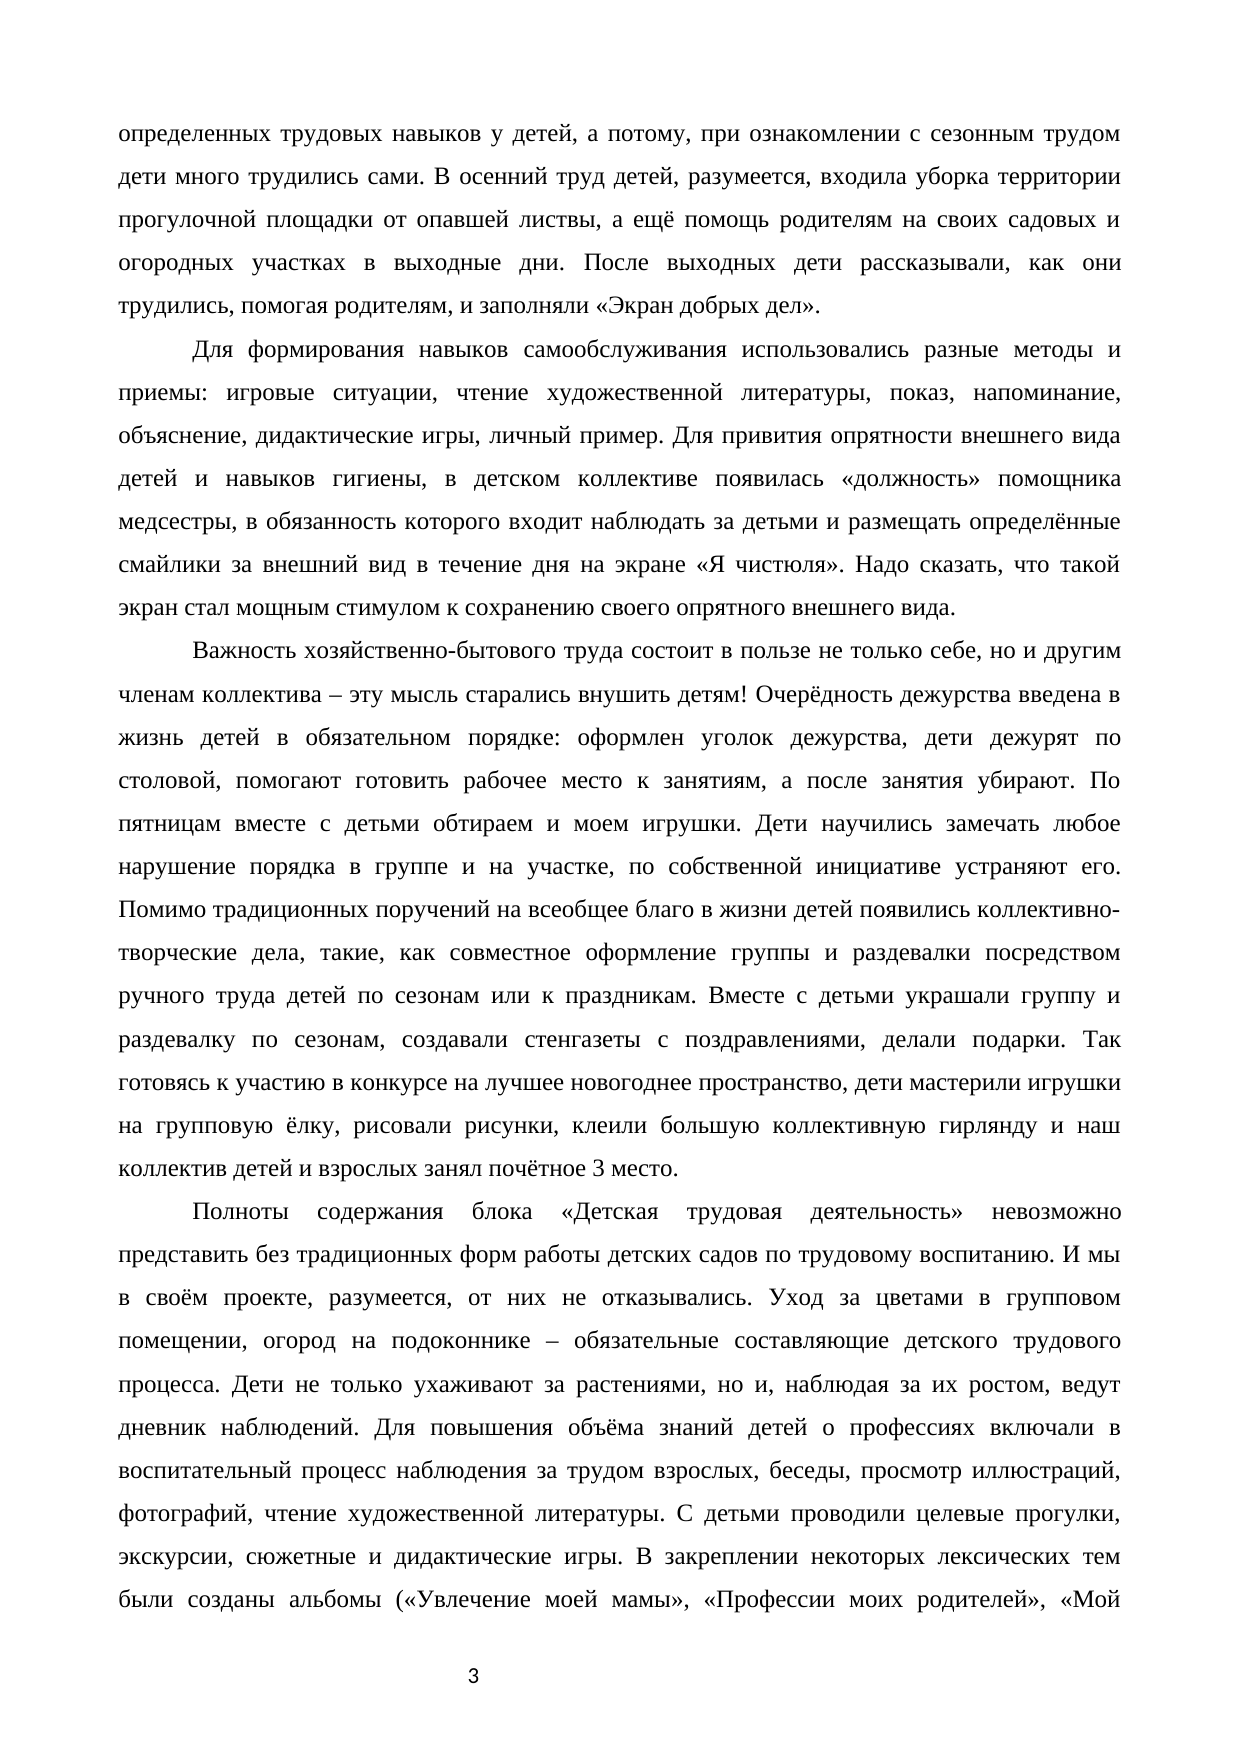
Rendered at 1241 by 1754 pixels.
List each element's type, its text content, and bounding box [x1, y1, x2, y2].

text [118, 1196, 1122, 1613]
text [118, 118, 1122, 319]
text Важность хозяйственно-бытового труда состоит в пользе не только себе, но и другим членам коллектива – эту мысль старались внушить детям! Очерёдность дежурства введена в жизнь детей в обязательном порядке: оформлен уголок дежурства, дети дежурят по столовой, помогают готовить рабочее место к занятиям, а после занятия убирают. По пятницам вместе с детьми обтираем и моем игрушки. Дети научились замечать любое нарушение порядка в группе и на участке, по собственной инициативе устраняют его. Помимо традиционных поручений на всеобщее благо в жизни детей появились коллективно-творческие дела, такие, как совместное оформление группы и раздевалки посредством ручного труда детей по сезонам или к праздникам. Вместе с детьми украшали группу и раздевалку по сезонам, создавали стенгазеты с поздравлениями, делали подарки. Так готовясь к участию в конкурсе на лучшее новогоднее пространство, дети мастерили игрушки на групповую ёлку, рисовали рисунки, клеили большую коллективную гирлянду и наш коллектив детей и взрослых занял почётное 3 место. [118, 636, 1122, 1182]
text Для формирования навыков самообслуживания использовались разные методы и приемы: игровые ситуации, чтение художественной литературы, показ, напоминание, объяснение, дидактические игры, личный пример. Для привития опрятности внешнего вида детей и навыков гигиены, в детском коллективе появилась «должность» помощника медсестры, в обязанность которого входит наблюдать за детьми и размещать определённые смайлики за внешний вид в течение дня на экране «Я чистюля». Надо сказать, что такой экран стал мощным стимулом к сохранению своего опрятного внешнего вида. [118, 334, 1122, 621]
